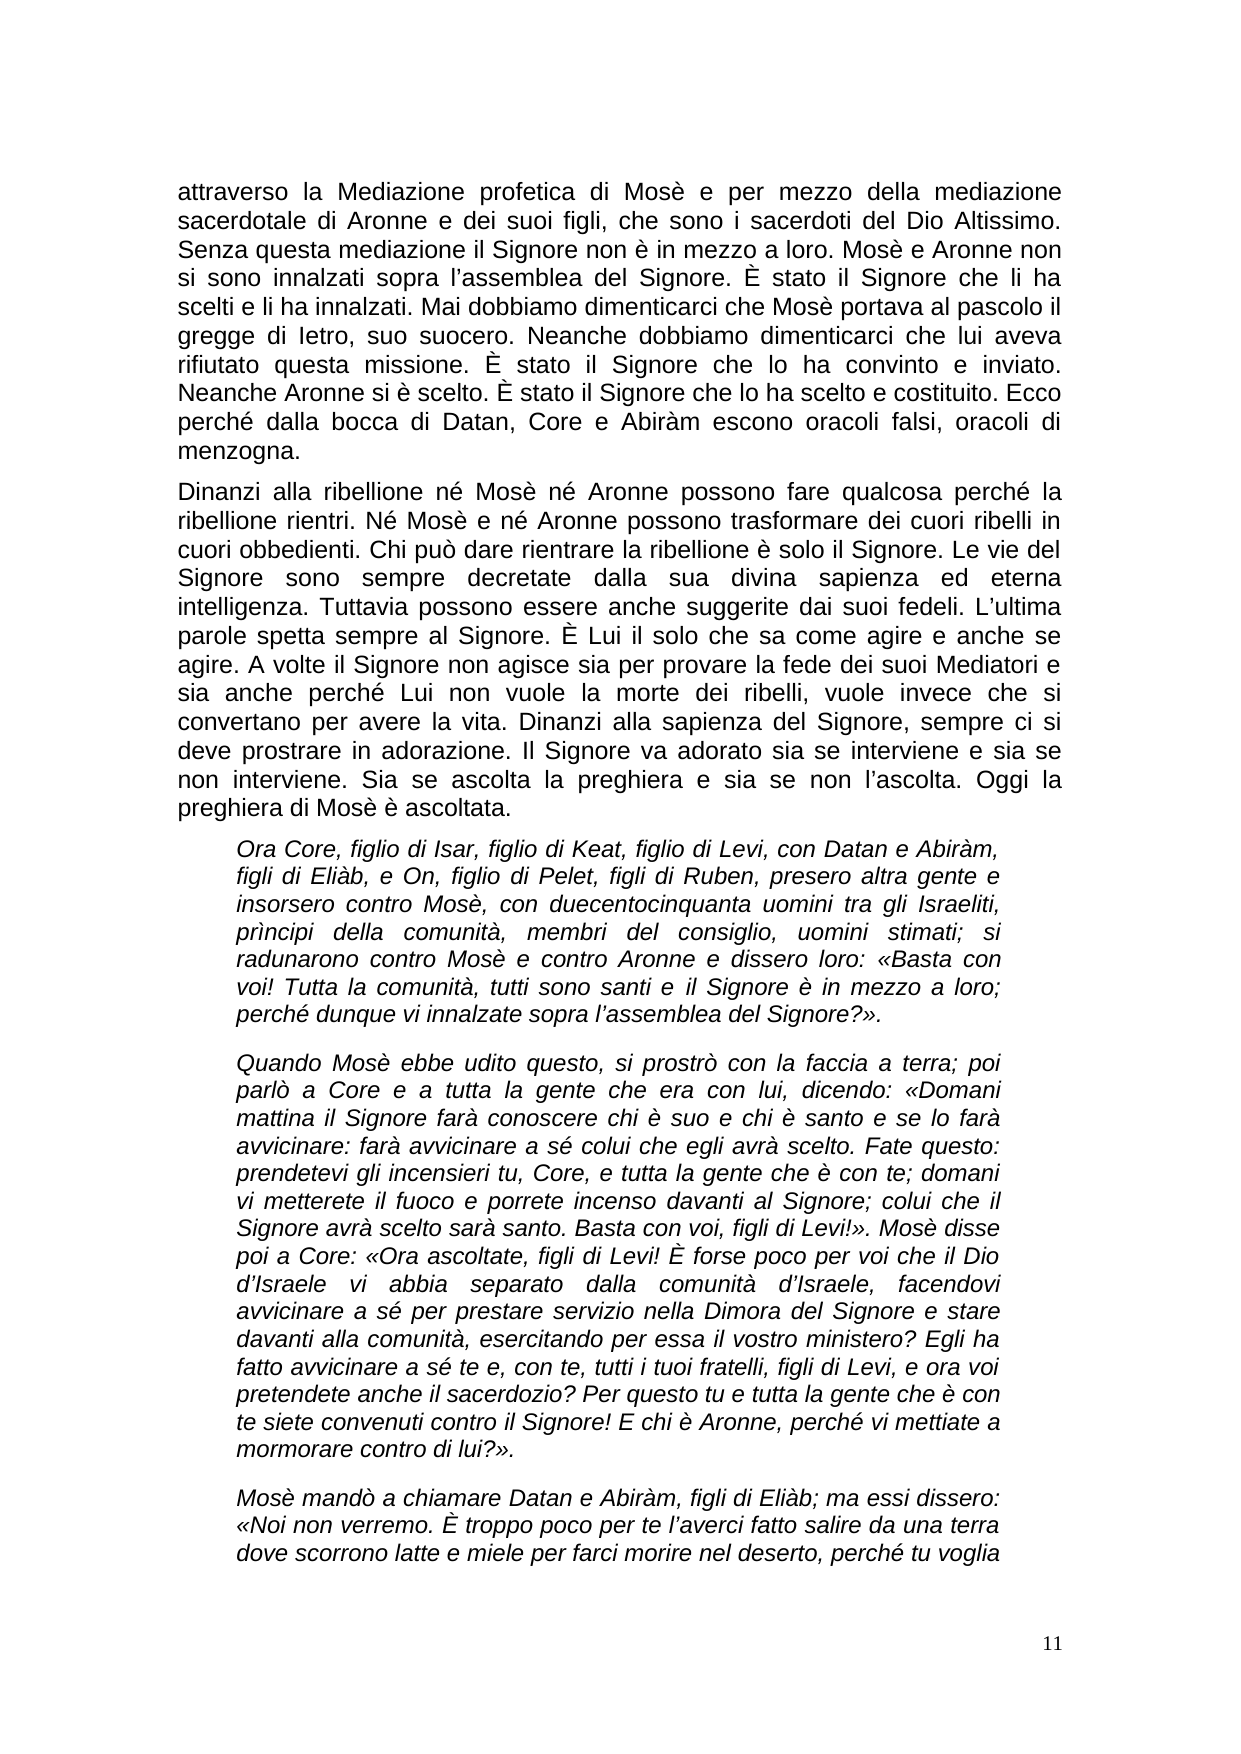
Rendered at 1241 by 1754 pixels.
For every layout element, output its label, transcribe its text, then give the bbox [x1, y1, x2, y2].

text Quando Mosè ebbe udito questo, si prostrò con la faccia a terra; poi parlò a Core e a tutta la gente che era con lui, dicendo: «Domani mattina il Signore farà conoscere chi è suo e chi è santo e se lo farà avvicinare: farà avvicinare a sé colui che egli avrà scelto. Fate questo: prendetevi gli incensieri tu, Core, e tutta la gente che è con te; domani vi metterete il fuoco e porrete incenso davanti al Signore; colui che il Signore avrà scelto sarà santo. Basta con voi, figli di Levi!». Mosè disse poi a Core: «Ora ascoltate, figli di Levi! È forse poco per voi che il Dio d’Israele vi abbia separato dalla comunità d’Israele, facendovi avvicinare a sé per prestare servizio nella Dimora del Signore e stare davanti alla comunità, esercitando per essa il vostro ministero? Egli ha fatto avvicinare a sé te e, con te, tutti i tuoi fratelli, figli di Levi, e ora voi pretendete anche il sacerdozio? Per questo tu e tutta la gente che è con te siete convenuti contro il Signore! E chi è Aronne, perché vi mettiate a mormorare contro di lui?». [236, 1049, 1004, 1463]
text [177, 177, 1063, 465]
text Dinanzi alla ribellione né Mosè né Aronne possono fare qualcosa perché la ribellione rientri. Né Mosè e né Aronne possono trasformare dei cuori ribelli in cuori obbedienti. Chi può dare rientrare la ribellione è solo il Signore. Le vie del Signore sono sempre decretate dalla sua divina sapienza ed eterna intelligenza. Tuttavia possono essere anche suggerite dai suoi fedeli. L’ultima parole spetta sempre al Signore. È Lui il solo che sa come agire e anche se agire. A volte il Signore non agisce sia per provare la fede dei suoi Mediatori e sia anche perché Lui non vuole la morte dei ribelli, vuole invece che si convertano per avere la vita. Dinanzi alla sapienza del Signore, sempre ci si deve prostrare in adorazione. Il Signore va adorato sia se interviene e sia se non interviene. Sia se ascolta la preghiera e sia se non l’ascolta. Oggi la preghiera di Mosè è ascoltata. [177, 477, 1063, 822]
text Ora Core, figlio di Isar, figlio di Keat, figlio di Levi, con Datan e Abiràm, figli di Eliàb, e On, figlio di Pelet, figli di Ruben, presero altra gente e insorsero contro Mosè, con duecentocinquanta uomini tra gli Israeliti, prìncipi della comunità, membri del consiglio, uomini stimati; si radunarono contro Mosè e contro Aronne e dissero loro: «Basta con voi! Tutta la comunità, tutti sono santi e il Signore è in mezzo a loro; perché dunque vi innalzate sopra l’assemblea del Signore?». [236, 835, 1004, 1028]
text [236, 1484, 1004, 1566]
